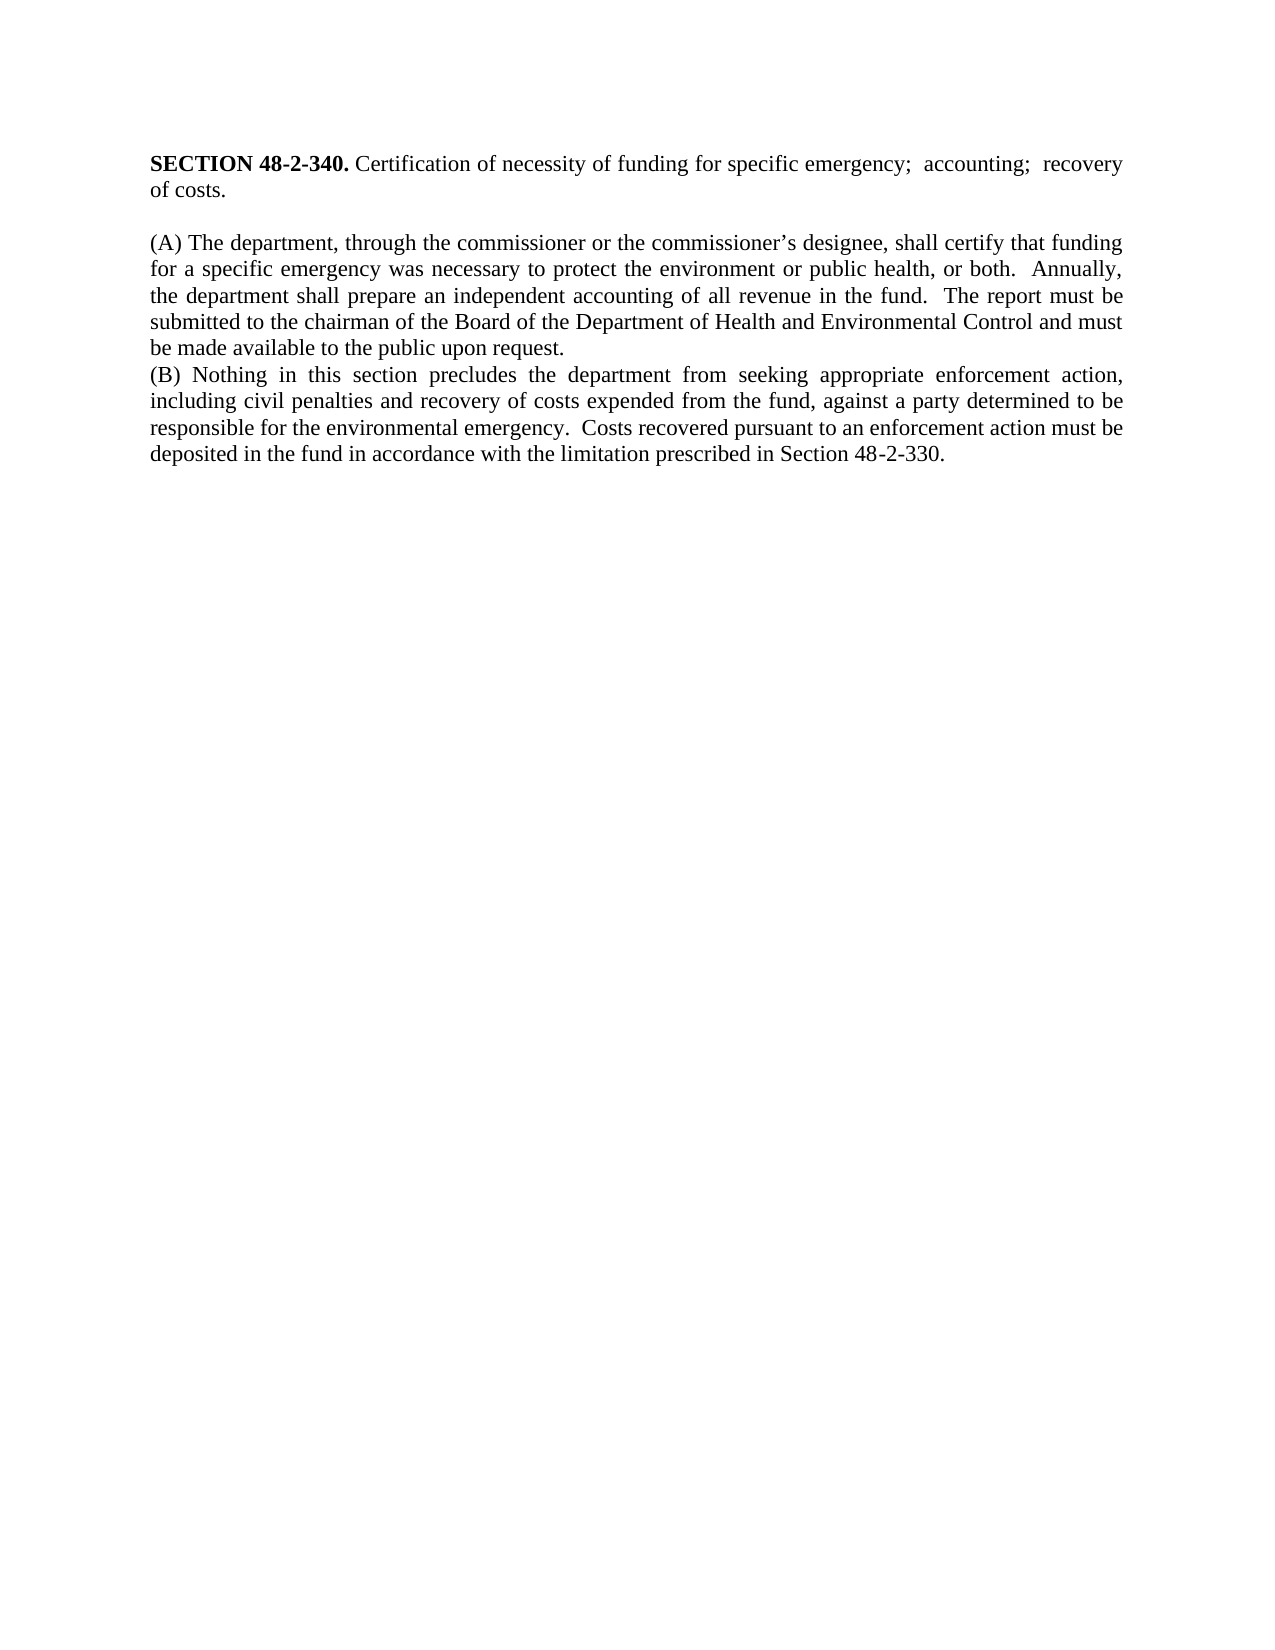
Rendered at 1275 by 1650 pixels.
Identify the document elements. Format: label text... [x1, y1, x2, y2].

text (B) Nothing in this section precludes the department from seeking appropriate enforcement action, including civil penalties and recovery of costs expended from the fund, against a party determined to be responsible for the environmental emergency. Costs recovered pursuant to an enforcement action must be deposited in the fund in accordance with the limitation prescribed in Section 48-2-330. [150, 361, 1125, 466]
text (A) The department, through the commissioner or the commissioner’s designee, shall certify that funding for a specific emergency was necessary to protect the environment or public health, or both. Annually, the department shall prepare an independent accounting of all revenue in the fund. The report must be submitted to the chairman of the Board of the Department of Health and Environmental Control and must be made available to the public upon request. [150, 229, 1125, 361]
text SECTION 48-2-340. Certification of necessity of funding for specific emergency; accounting; recovery of costs. [150, 150, 1125, 203]
